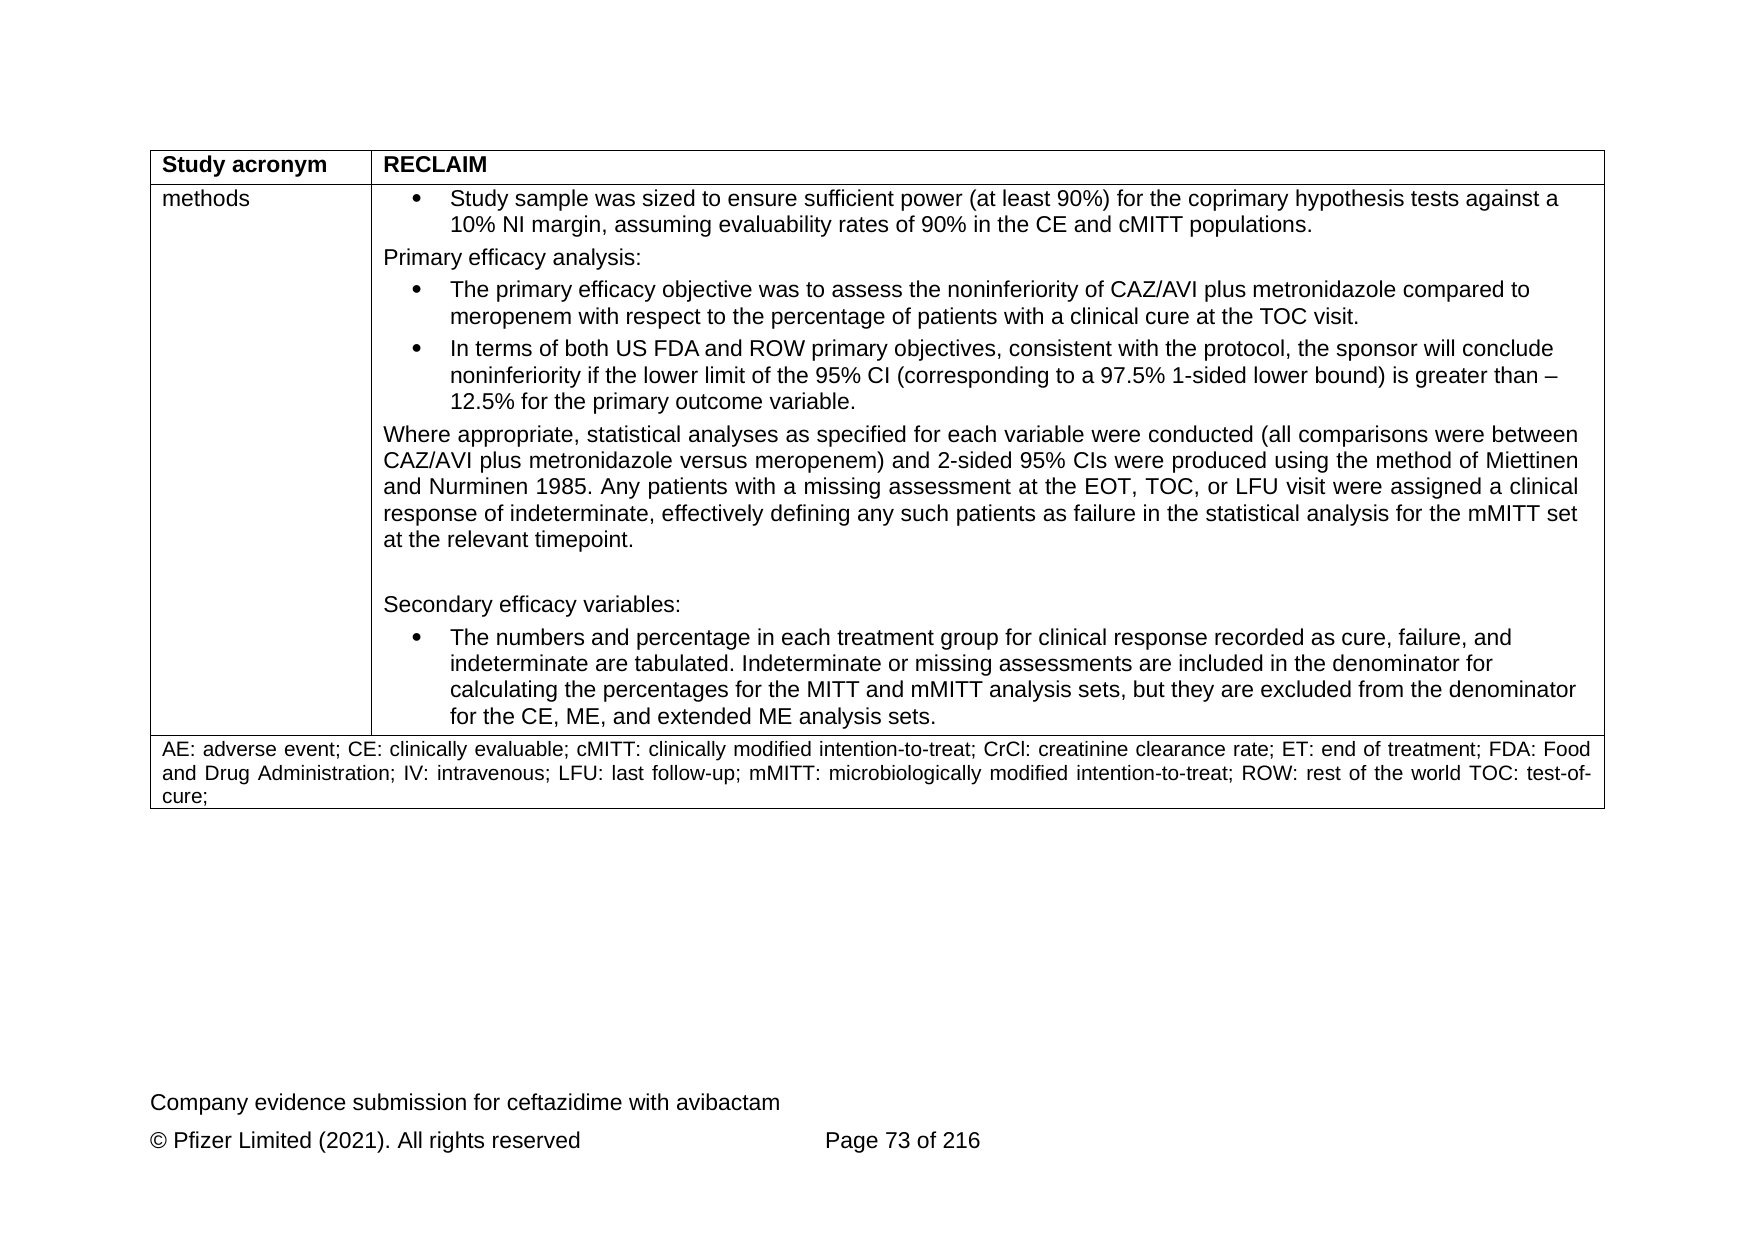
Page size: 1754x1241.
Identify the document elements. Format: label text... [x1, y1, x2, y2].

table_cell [372, 185, 1604, 735]
table_header Study acronym [151, 151, 371, 184]
table_header RECLAIM [372, 151, 1604, 184]
table_cell AE: adverse event; CE: clinically evaluable; cMITT: clinically modified intention-to-treat; CrCl: creatinine clearance rate; ET: end of treatment; FDA: Food and Drug Administration; IV: intravenous; LFU: last follow-up; mMITT: microbiologically modified intention-to-treat; ROW: rest of the world TOC: test-of-cure; [151, 736, 1604, 808]
table_cell Statistical methods [151, 185, 371, 735]
